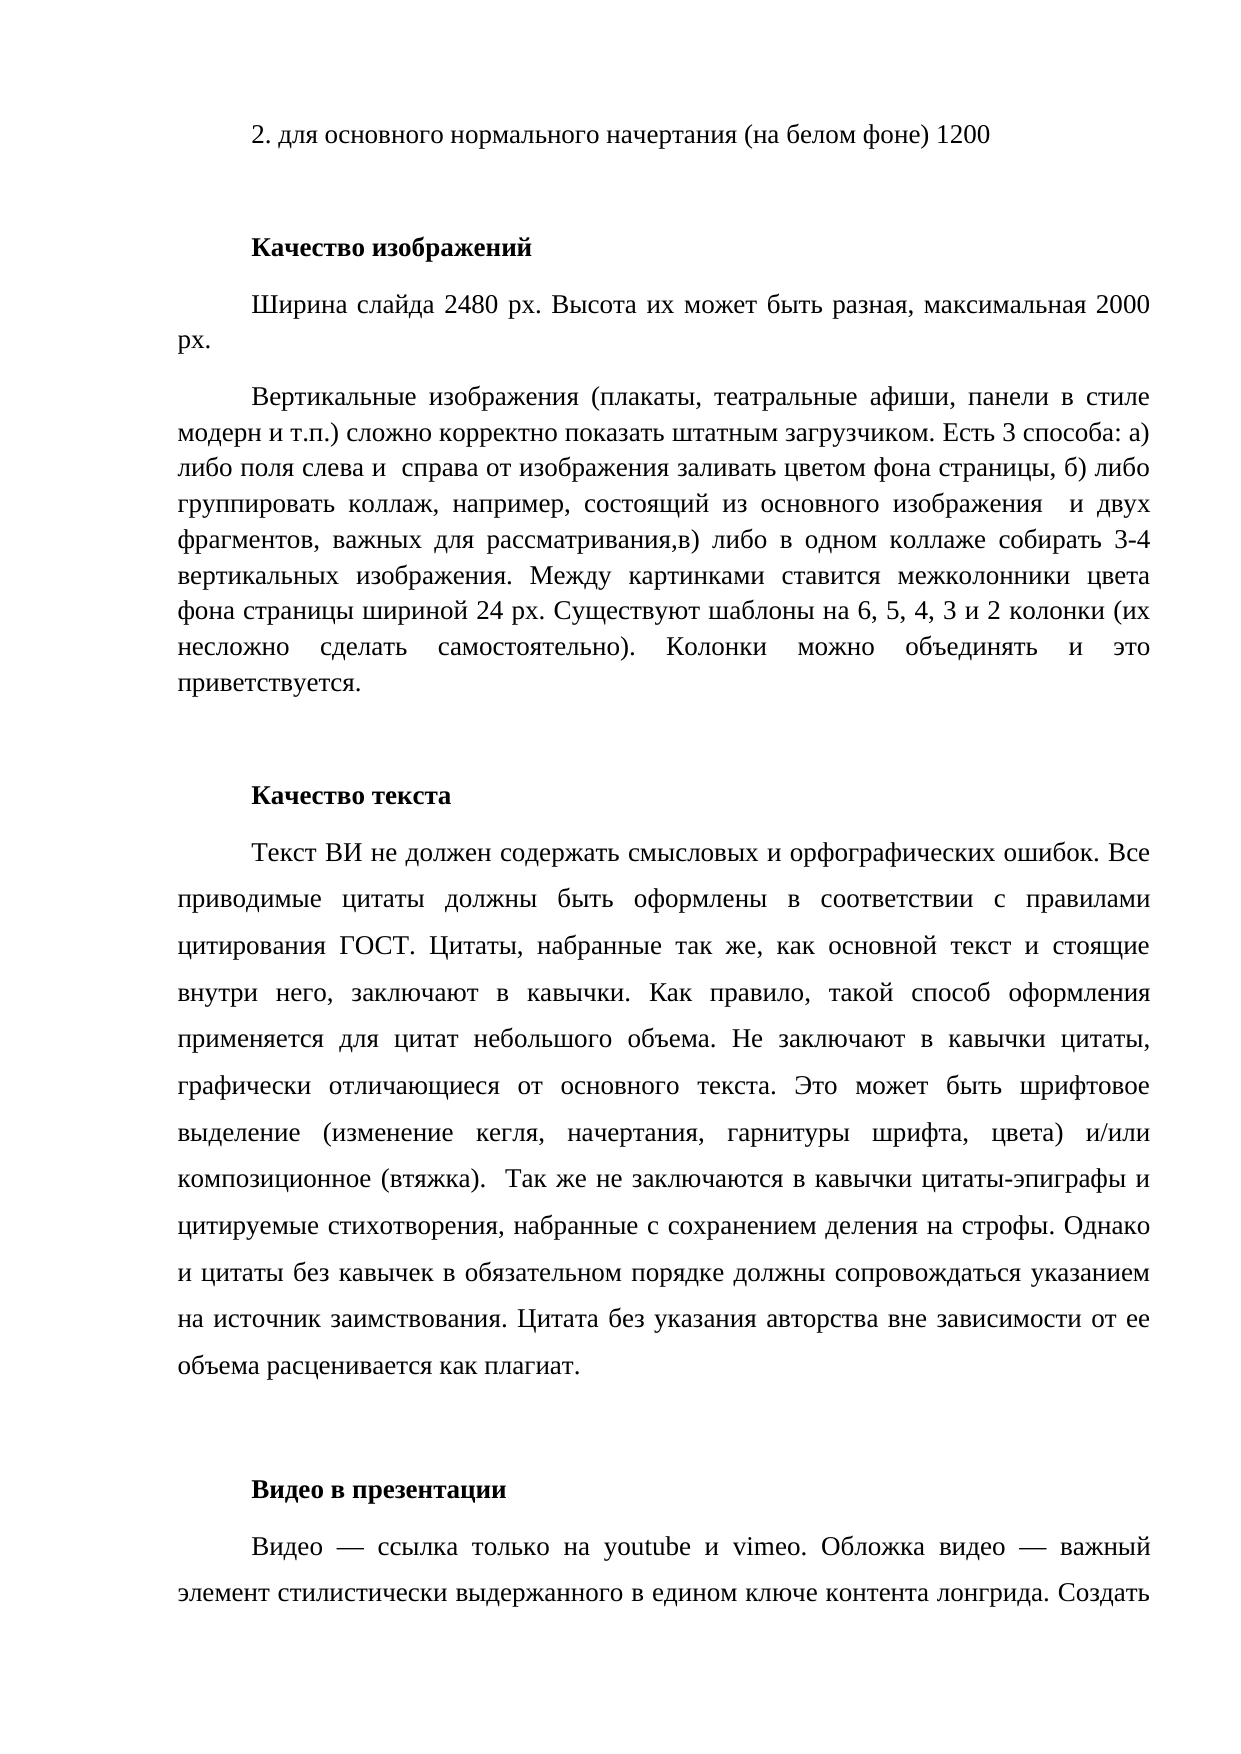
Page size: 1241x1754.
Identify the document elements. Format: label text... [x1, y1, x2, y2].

text Качество текста [177, 779, 1152, 810]
text Текст ВИ не должен содержать смысловых и орфографических ошибок. Все приводимые цитаты должны быть оформлены в соответствии с правилами цитирования ГОСТ. Цитаты, набранные так же, как основной текст и стоящие внутри него, заключают в кавычки. Как правило, такой способ оформления применяется для цитат небольшого объема. Не заключают в кавычки цитаты, графически отличающиеся от основного текста. Это может быть шрифтовое выделение (изменение кегля, начертания, гарнитуры шрифта, цвета) и/или композиционное (втяжка). Так же не заключаются в кавычки цитаты-эпиграфы и цитируемые стихотворения, набранные с сохранением деления на строфы. Однако и цитаты без кавычек в обязательном порядке должны сопровождаться указанием на источник заимствования. Цитата без указания авторства вне зависимости от ее объема расценивается как плагиат. [177, 836, 1152, 1380]
text 2. для основного нормального начертания (на белом фоне) 1200 [177, 118, 1152, 149]
text Видео в презентации [177, 1473, 1152, 1504]
text Качество изображений [177, 231, 1152, 262]
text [177, 1529, 1152, 1607]
text Ширина слайда 2480 px. Высота их может быть разная, максимальная 2000 px. [177, 288, 1152, 355]
text Вертикальные изображения (плакаты, театральные афиши, панели в стиле модерн и т.п.) сложно корректно показать штатным загрузчиком. Есть 3 способа: а) либо поля слева и справа от изображения заливать цветом фона страницы, б) либо группировать коллаж, например, состоящий из основного изображения и двух фрагментов, важных для рассматривания, в) либо в одном коллаже собирать 3-4 вертикальных изображения. Между картинками ставится межколонники цвета фона страницы шириной 24 px. Существуют шаблоны на 6, 5, 4, 3 и 2 колонки (их несложно сделать самостоятельно). Колонки можно объединять и это приветствуется. [177, 380, 1152, 697]
